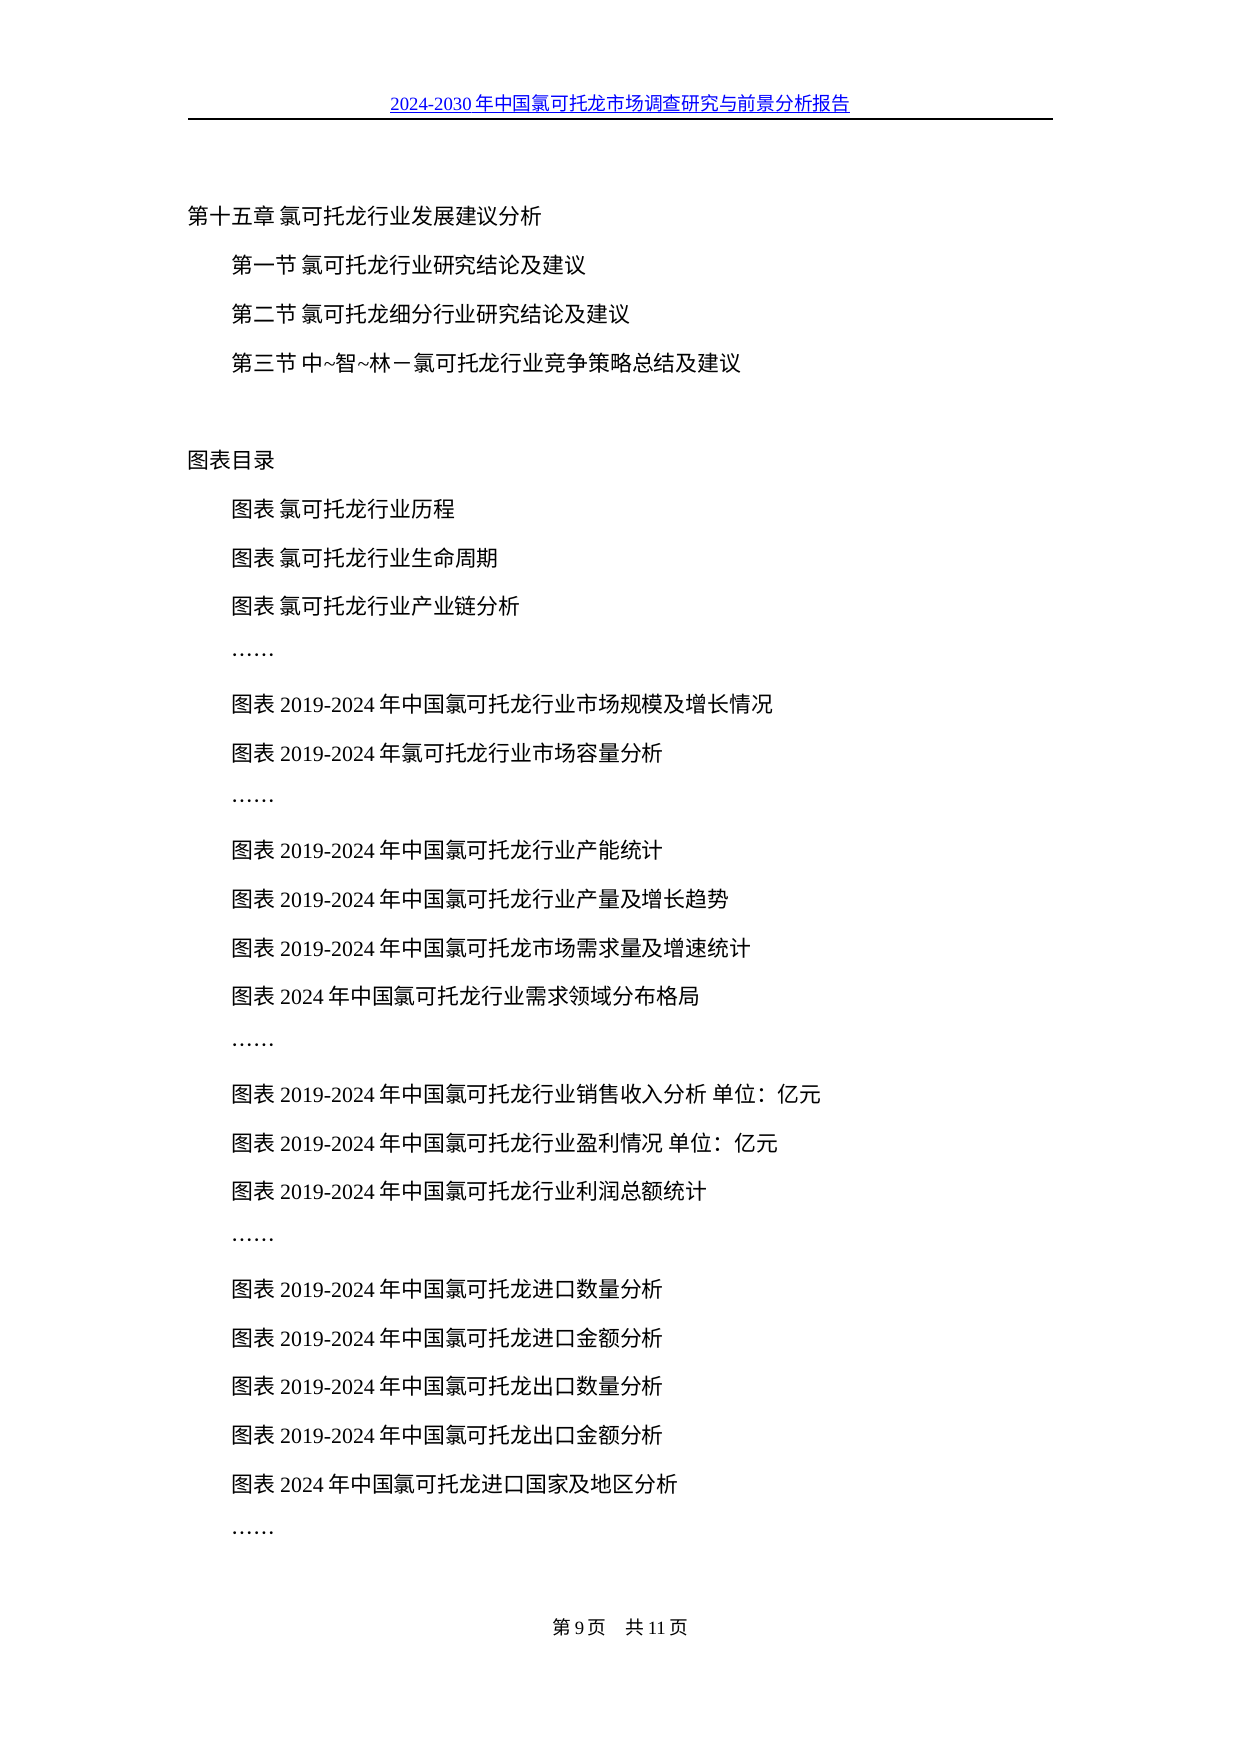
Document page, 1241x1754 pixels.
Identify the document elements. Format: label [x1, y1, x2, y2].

text [187, 150, 1053, 1548]
